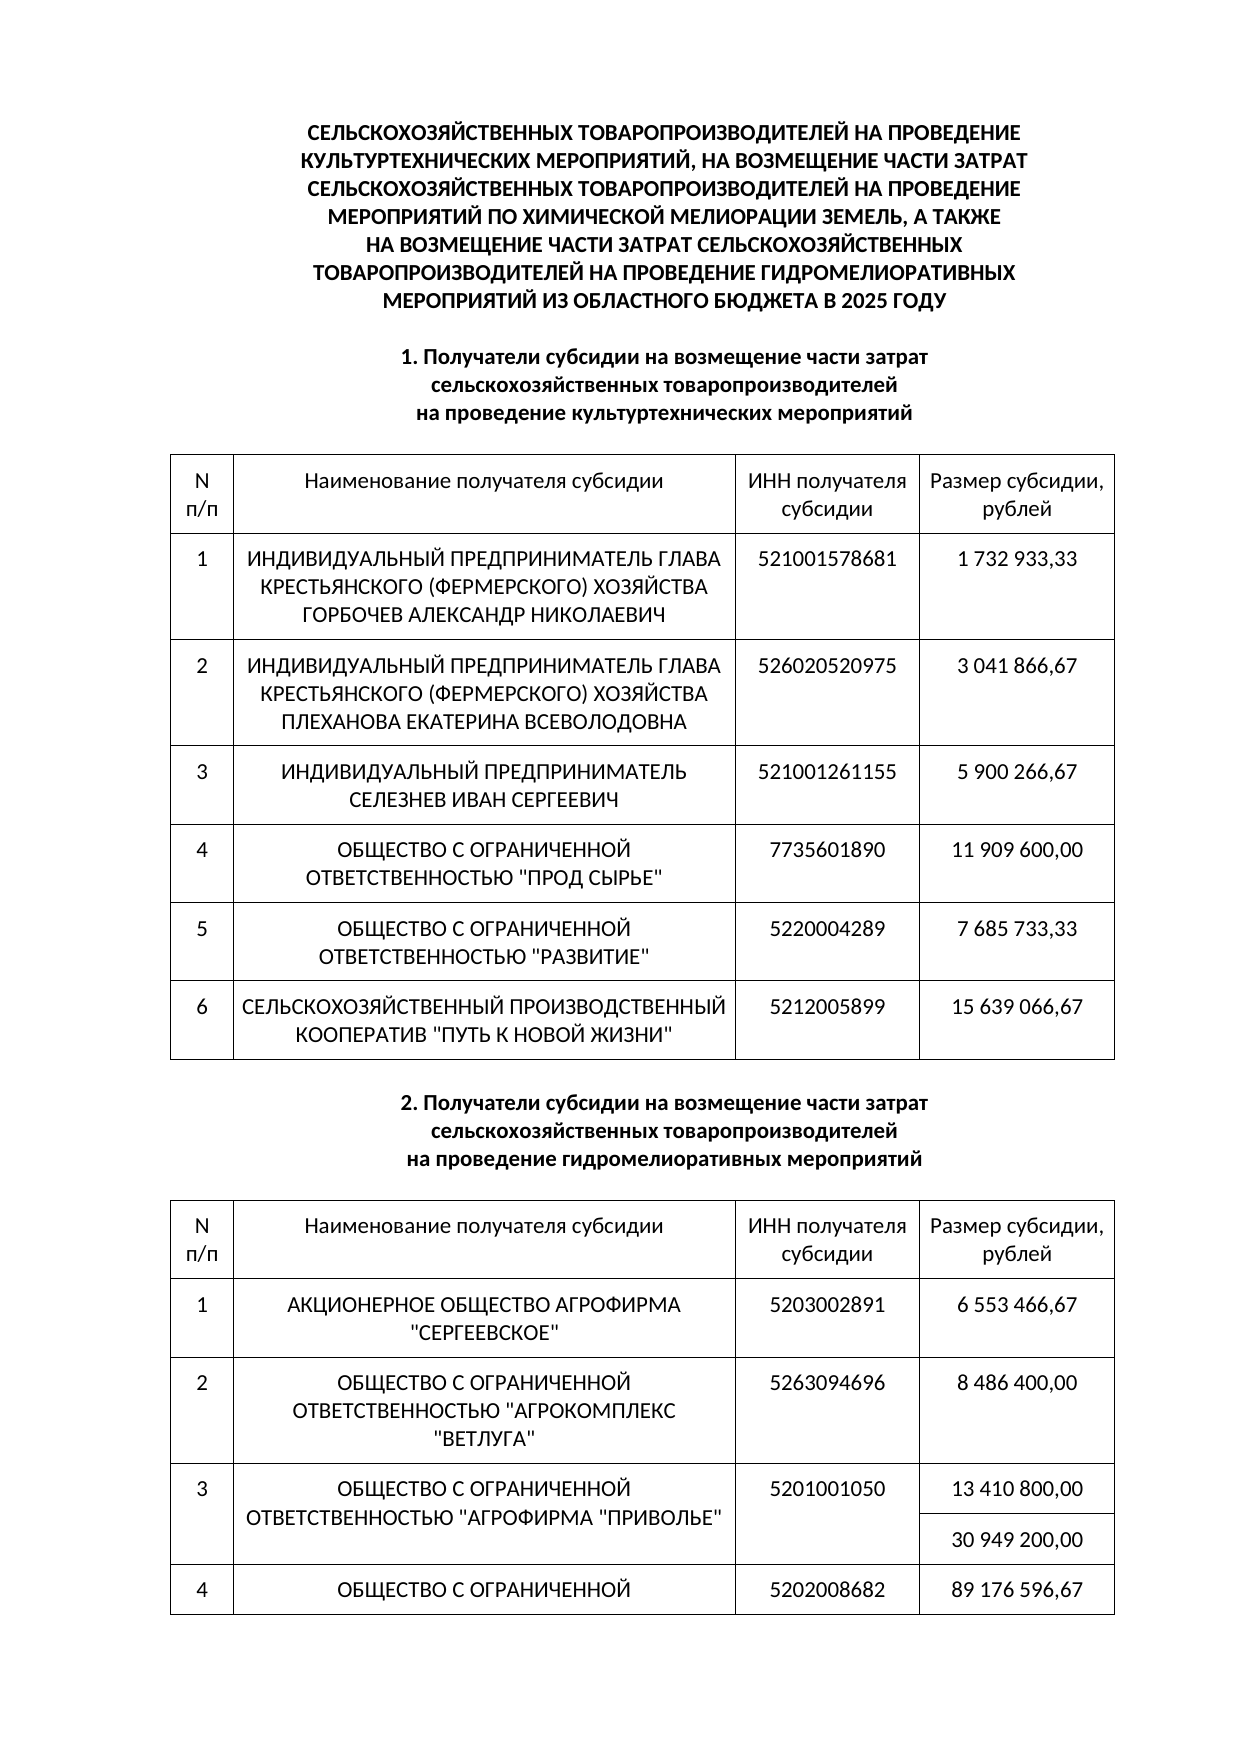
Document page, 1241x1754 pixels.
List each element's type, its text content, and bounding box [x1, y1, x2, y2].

table_cell СЕЛЬСКОХОЗЯЙСТВЕННЫЙ ПРОИЗВОДСТВЕННЫЙ КООПЕРАТИВ "ПУТЬ К НОВОЙ ЖИЗНИ" [234, 981, 735, 1059]
table_cell 5 [171, 903, 233, 980]
table_cell 2 [171, 1358, 233, 1463]
table_cell 5212005899 [736, 981, 919, 1059]
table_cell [234, 1565, 735, 1614]
table_cell 4 [171, 825, 233, 902]
table_cell 2 [171, 640, 233, 745]
table_cell 5263094696 [736, 1358, 919, 1463]
table_cell 3 [171, 1464, 233, 1563]
table_cell АКЦИОНЕРНОЕ ОБЩЕСТВО АГРОФИРМА "СЕРГЕЕВСКОЕ" [234, 1279, 735, 1357]
table_cell 4 [171, 1565, 233, 1614]
table_cell 5201001050 [736, 1464, 919, 1563]
table_cell 6 [171, 981, 233, 1059]
title на проведение гидромелиоративных мероприятий [177, 1144, 1152, 1172]
table_header N п/п [171, 1201, 233, 1278]
table_cell 6 553 466,67 [920, 1279, 1114, 1357]
table_cell 521001261155 [736, 746, 919, 824]
table_cell ОБЩЕСТВО С ОГРАНИЧЕННОЙ ОТВЕТСТВЕННОСТЬЮ "ПРОД СЫРЬЕ" [234, 825, 735, 902]
table_cell 1 732 933,33 [920, 534, 1114, 639]
table_cell 13 410 800,00 [920, 1464, 1114, 1513]
title сельскохозяйственных товаропроизводителей [177, 370, 1152, 398]
title СЕЛЬСКОХОЗЯЙСТВЕННЫХ ТОВАРОПРОИЗВОДИТЕЛЕЙ НА ПРОВЕДЕНИЕ [177, 174, 1152, 202]
title МЕРОПРИЯТИЙ ПО ХИМИЧЕСКОЙ МЕЛИОРАЦИИ ЗЕМЕЛЬ, А ТАКЖЕ [177, 202, 1152, 230]
table_cell 3 041 866,67 [920, 640, 1114, 745]
table_cell 11 909 600,00 [920, 825, 1114, 902]
table_header Размер субсидии, рублей [920, 455, 1114, 533]
table_cell ОБЩЕСТВО С ОГРАНИЧЕННОЙ ОТВЕТСТВЕННОСТЬЮ "РАЗВИТИЕ" [234, 903, 735, 980]
table_header ИНН получателя субсидии [736, 455, 919, 533]
title ТОВАРОПРОИЗВОДИТЕЛЕЙ НА ПРОВЕДЕНИЕ ГИДРОМЕЛИОРАТИВНЫХ [177, 258, 1152, 286]
title МЕРОПРИЯТИЙ ИЗ ОБЛАСТНОГО БЮДЖЕТА В 2025 ГОДУ [177, 286, 1152, 314]
table_cell 7735601890 [736, 825, 919, 902]
table_cell 3 [171, 746, 233, 824]
table_cell 521001578681 [736, 534, 919, 639]
title 2. Получатели субсидии на возмещение части затрат [177, 1088, 1152, 1116]
table_cell ОБЩЕСТВО С ОГРАНИЧЕННОЙ ОТВЕТСТВЕННОСТЬЮ "АГРОКОМПЛЕКС "ВЕТЛУГА" [234, 1358, 735, 1463]
table_cell 15 639 066,67 [920, 981, 1114, 1059]
table_header Размер субсидии, рублей [920, 1201, 1114, 1278]
table_cell 526020520975 [736, 640, 919, 745]
table_cell 7 685 733,33 [920, 903, 1114, 980]
table_cell ИНДИВИДУАЛЬНЫЙ ПРЕДПРИНИМАТЕЛЬ ГЛАВА КРЕСТЬЯНСКОГО (ФЕРМЕРСКОГО) ХОЗЯЙСТВА ПЛЕХАНОВА ЕКАТЕРИНА ВСЕВОЛОДОВНА [234, 640, 735, 745]
table_cell ИНДИВИДУАЛЬНЫЙ ПРЕДПРИНИМАТЕЛЬ ГЛАВА КРЕСТЬЯНСКОГО (ФЕРМЕРСКОГО) ХОЗЯЙСТВА ГОРБОЧЕВ АЛЕКСАНДР НИКОЛАЕВИЧ [234, 534, 735, 639]
table_cell 1 [171, 534, 233, 639]
table_cell 89 176 596,67 [920, 1565, 1114, 1614]
title сельскохозяйственных товаропроизводителей [177, 1116, 1152, 1144]
title на проведение культуртехнических мероприятий [177, 398, 1152, 426]
table_header N п/п [171, 455, 233, 533]
title НА ВОЗМЕЩЕНИЕ ЧАСТИ ЗАТРАТ СЕЛЬСКОХОЗЯЙСТВЕННЫХ [177, 230, 1152, 258]
table_cell 8 486 400,00 [920, 1358, 1114, 1463]
table_cell 5203002891 [736, 1279, 919, 1357]
table_cell ОБЩЕСТВО С ОГРАНИЧЕННОЙ ОТВЕТСТВЕННОСТЬЮ "АГРОФИРМА "ПРИВОЛЬЕ" [234, 1464, 735, 1563]
table_cell ИНДИВИДУАЛЬНЫЙ ПРЕДПРИНИМАТЕЛЬ СЕЛЕЗНЕВ ИВАН СЕРГЕЕВИЧ [234, 746, 735, 824]
table_cell 5 900 266,67 [920, 746, 1114, 824]
title 1. Получатели субсидии на возмещение части затрат [177, 342, 1152, 370]
table_cell 5220004289 [736, 903, 919, 980]
table_header ИНН получателя субсидии [736, 1201, 919, 1278]
table_header Наименование получателя субсидии [234, 1201, 735, 1278]
table_header Наименование получателя субсидии [234, 455, 735, 533]
title СЕЛЬСКОХОЗЯЙСТВЕННЫХ ТОВАРОПРОИЗВОДИТЕЛЕЙ НА ПРОВЕДЕНИЕ [177, 118, 1152, 146]
title КУЛЬТУРТЕХНИЧЕСКИХ МЕРОПРИЯТИЙ, НА ВОЗМЕЩЕНИЕ ЧАСТИ ЗАТРАТ [177, 146, 1152, 174]
table_cell 5202008682 [736, 1565, 919, 1614]
table_cell 1 [171, 1279, 233, 1357]
table_cell 30 949 200,00 [920, 1514, 1114, 1563]
